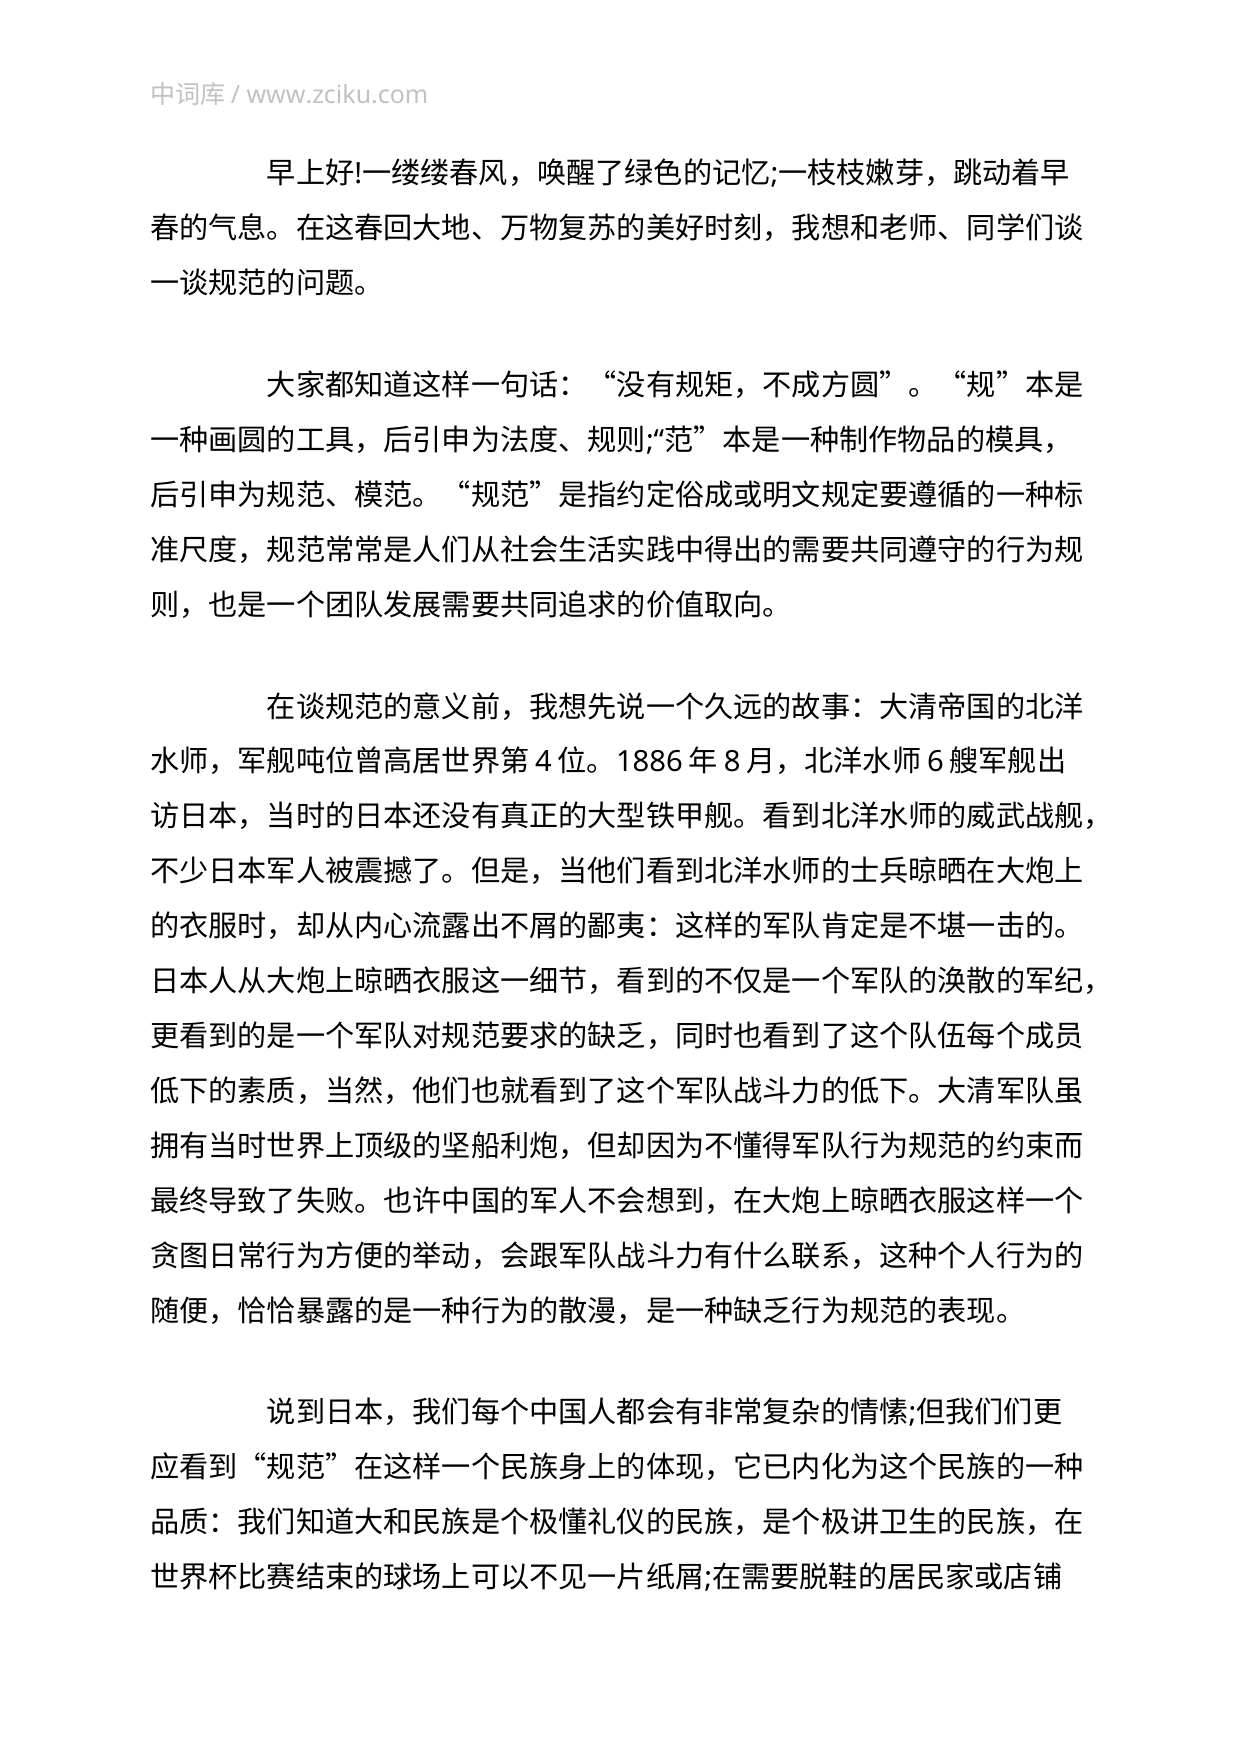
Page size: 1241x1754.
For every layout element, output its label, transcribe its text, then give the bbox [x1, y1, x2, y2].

text 大家都知道这样一句话：“没有规矩，不成方圆”。“规”本是一种画圆的工具，后引申为法度、规则;“范”本是一种制作物品的模具，后引申为规范、模范。“规范”是指约定俗成或明文规定要遵循的一种标准尺度，规范常常是人们从社会生活实践中得出的需要共同遵守的行为规则，也是一个团队发展需要共同追求的价值取向。 [150, 362, 1090, 624]
text 早上好!一缕缕春风，唤醒了绿色的记忆;一枝枝嫩芽，跳动着早春的气息。在这春回大地、万物复苏的美好时刻，我想和老师、同学们谈一谈规范的问题。 [150, 150, 1090, 302]
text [150, 1389, 1090, 1596]
text 在谈规范的意义前，我想先说一个久远的故事：大清帝国的北洋水师，军舰吨位曾高居世界第4位。1886年8月，北洋水师6艘军舰出访日本，当时的日本还没有真正的大型铁甲舰。看到北洋水师的威武战舰，不少日本军人被震撼了。但是，当他们看到北洋水师的士兵晾晒在大炮上的衣服时，却从内心流露出不屑的鄙夷：这样的军队肯定是不堪一击的。 日本人从大炮上晾晒衣服这一细节，看到的不仅是一个军队的涣散的军纪，更看到的是一个军队对规范要求的缺乏，同时也看到了这个队伍每个成员低下的素质，当然，他们也就看到了这个军队战斗力的低下。大清军队虽拥有当时世界上顶级的坚船利炮，但却因为不懂得军队行为规范的约束而最终导致了失败。也许中国的军人不会想到，在大炮上晾晒衣服这样一个贪图日常行为方便的举动，会跟军队战斗力有什么联系，这种个人行为的随便，恰恰暴露的是一种行为的散漫，是一种缺乏行为规范的表现。 [150, 683, 1090, 1329]
